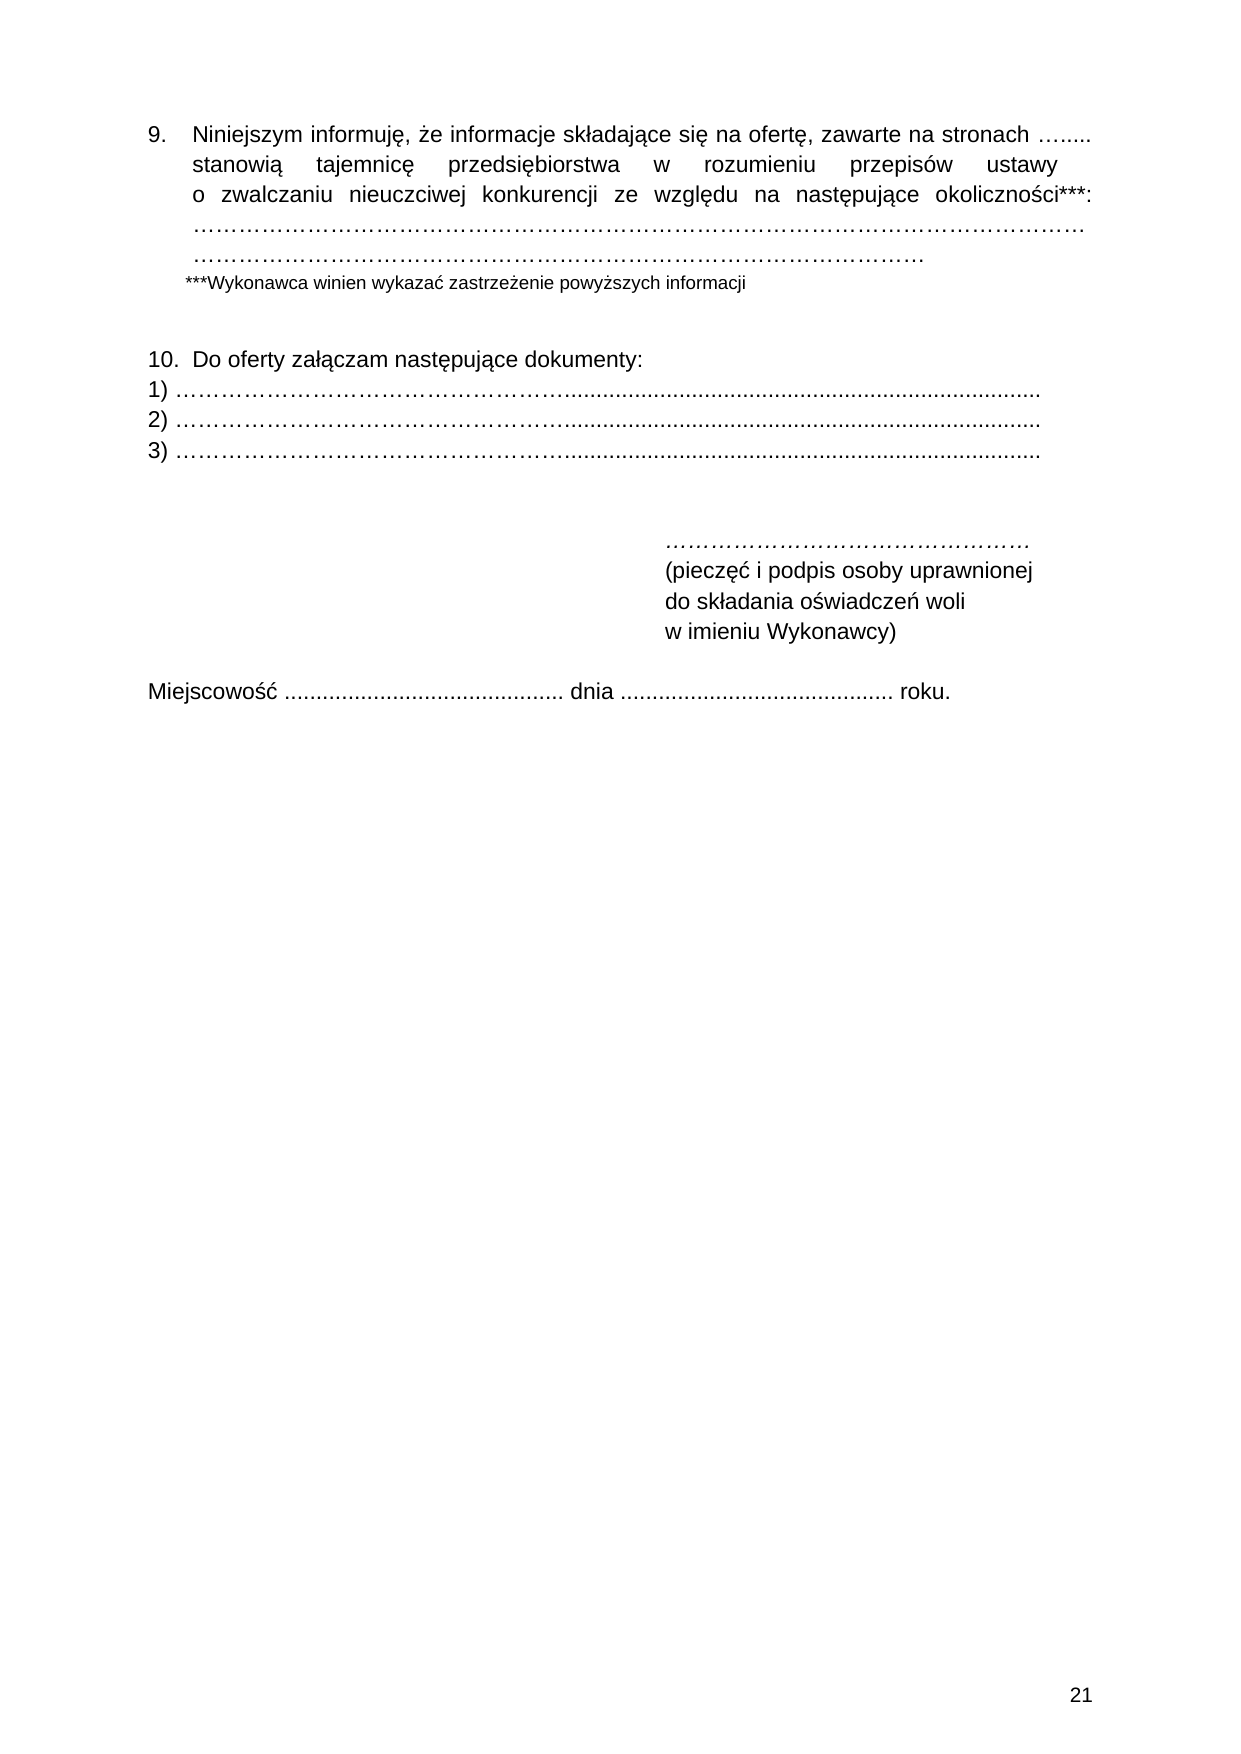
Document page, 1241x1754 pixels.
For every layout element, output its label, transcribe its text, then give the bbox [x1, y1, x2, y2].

text 3) ……………………………………………........................................................................... [148, 437, 1092, 463]
text Miejscowość ............................................ dnia ........................................... roku. [148, 678, 1092, 705]
list Niniejszym informuję, że informacje składające się na ofertę, zawarte na stronach …..... stanowią tajemnicę przedsiębiorstwa w rozumieniu przepisów ustawy o zwalczaniu nieuczciwej konkurencji ze względu na następujące okoliczności***:…………………………………………………………………………………………………………………………………………………………………………………………… [148, 121, 1092, 268]
text (pieczęć i podpis osoby uprawnionej do składania oświadczeń woli w imieniu Wykonawcy) [148, 557, 1092, 644]
text 1) ……………………………………………........................................................................... [148, 376, 1092, 403]
list Do oferty załączam następujące dokumenty: [148, 346, 1092, 372]
text 2) ……………………………………………........................................................................... [148, 406, 1092, 433]
text ***Wykonawca winien wykazać zastrzeżenie powyższych informacji [185, 272, 1092, 293]
text ………………………………………… [148, 527, 1092, 554]
